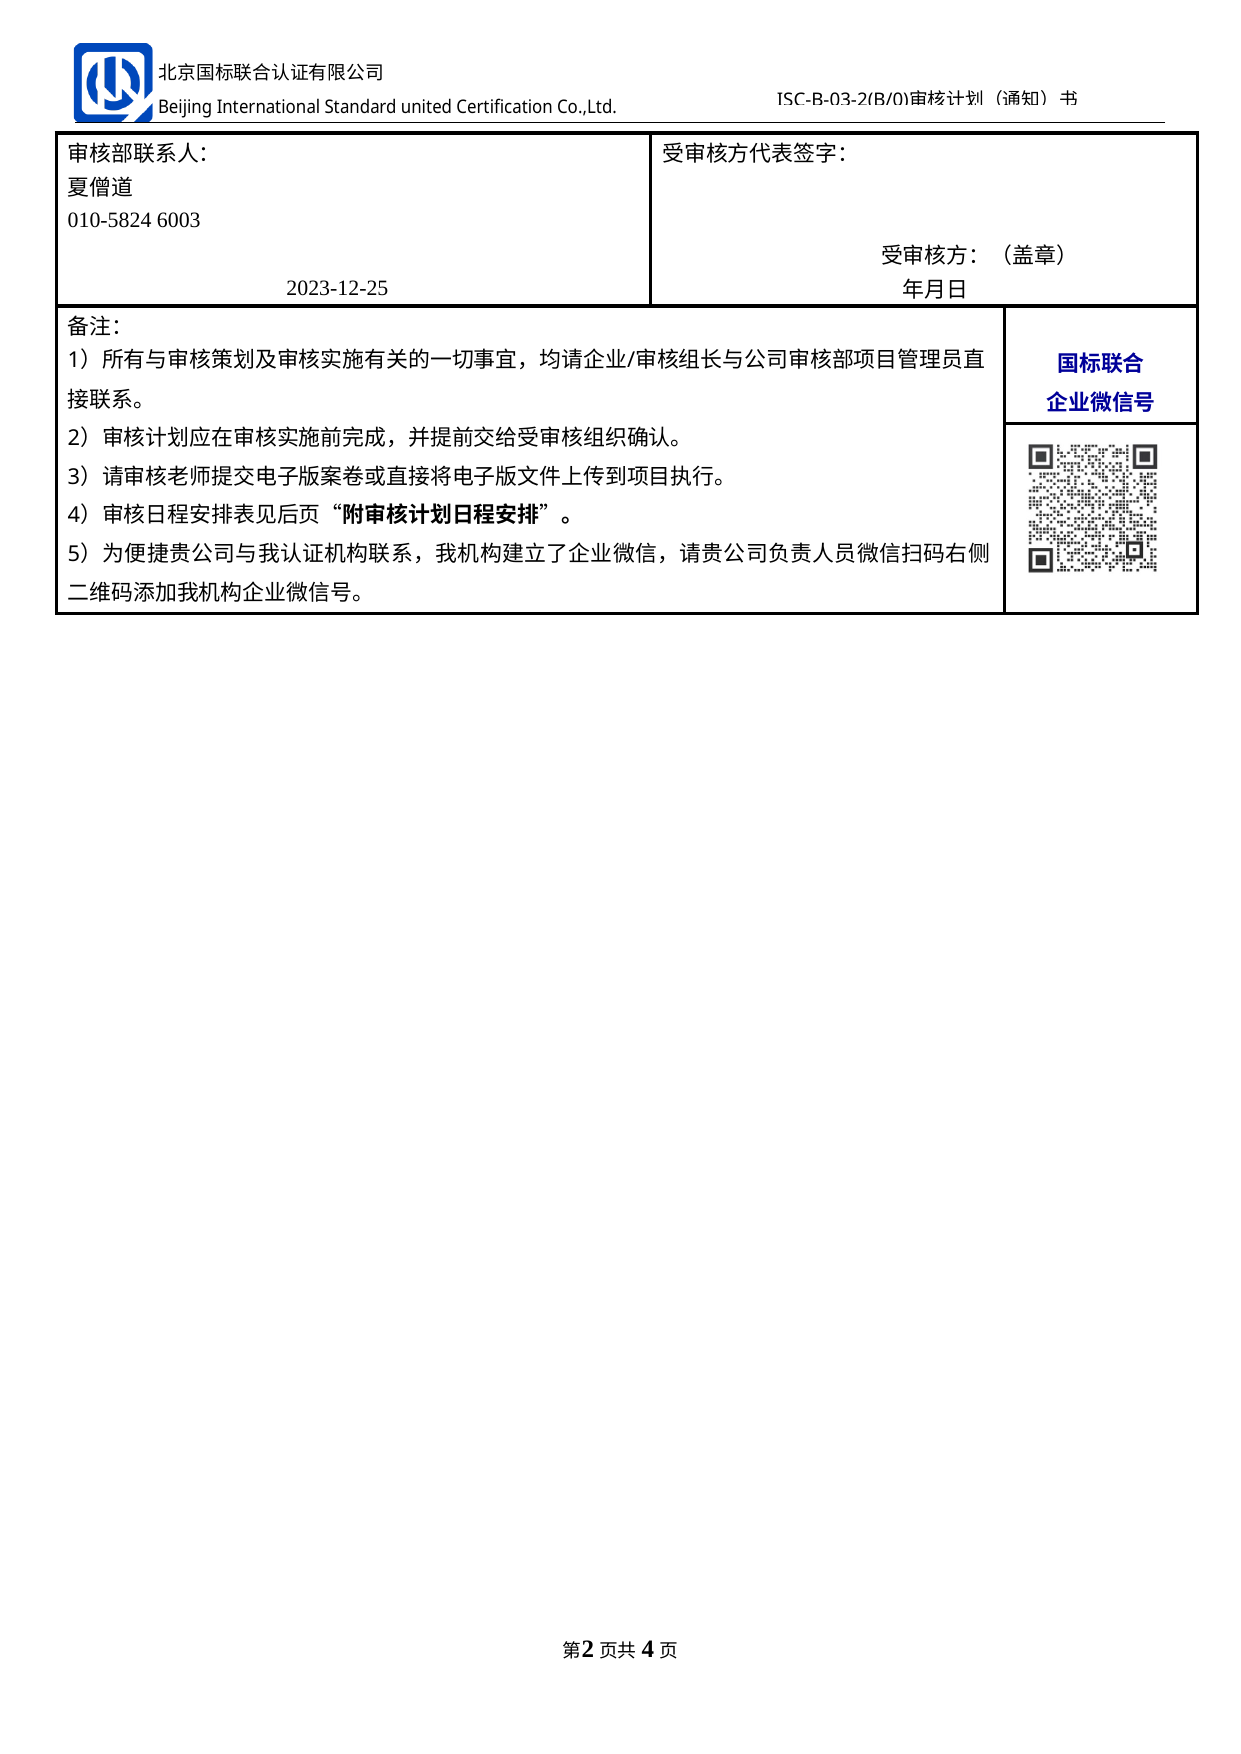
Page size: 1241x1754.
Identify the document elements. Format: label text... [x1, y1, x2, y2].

table_cell 审核部联系人： 夏僧道 010-5824 6003 2023-12-25 [58, 135, 649, 304]
picture [73, 43, 153, 123]
table_cell 国标联合 企业微信号 [1006, 308, 1196, 422]
table_cell [1006, 425, 1196, 612]
picture [1020, 438, 1166, 582]
table_cell 受审核方代表签字： 受审核方：（盖章） 年月日 [652, 135, 1196, 304]
table_cell 备注： 1）所有与审核策划及审核实施有关的一切事宜，均请企业/审核组长与公司审核部项目管理员直接联系。 2）审核计划应在审核实施前完成，并提前交给受审核组织确认。 3）请审核老师提交电子版案卷或直接将电子版文件上传到项目执行。 4）审核日程安排表见后页“附审核计划日程安排”。 5）为便捷贵公司与我认证机构联系，我机构建立了企业微信，请贵公司负责人员微信扫码右侧二维码添加我机构企业微信号。 [58, 308, 1003, 612]
